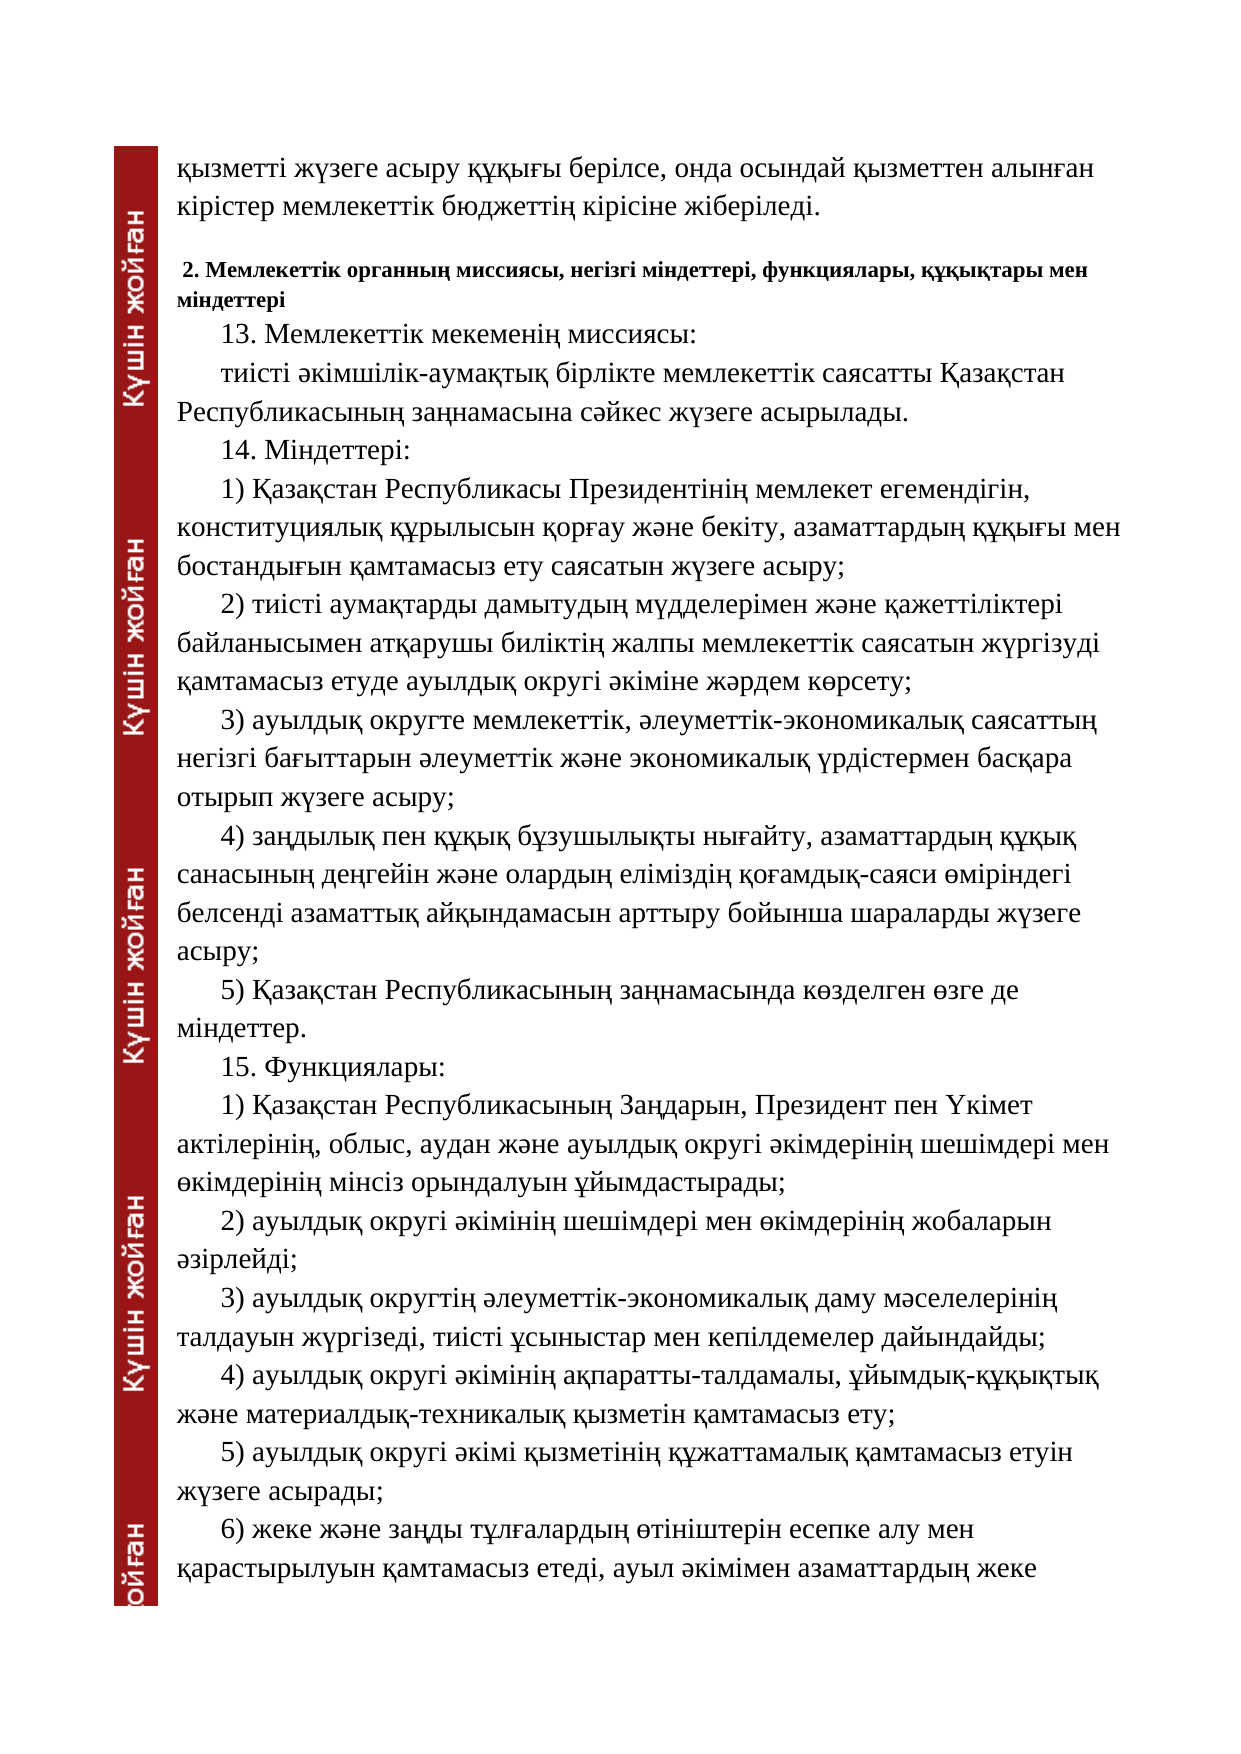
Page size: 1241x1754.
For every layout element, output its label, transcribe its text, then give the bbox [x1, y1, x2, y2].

picture [114, 146, 158, 150]
picture [114, 252, 158, 256]
text 2. Мемлекеттік органның миссиясы, негізгі міндеттері, функциялары, құқықтары мен міндеттері [112, 256, 1128, 313]
picture [114, 313, 158, 317]
picture [114, 1583, 158, 1606]
